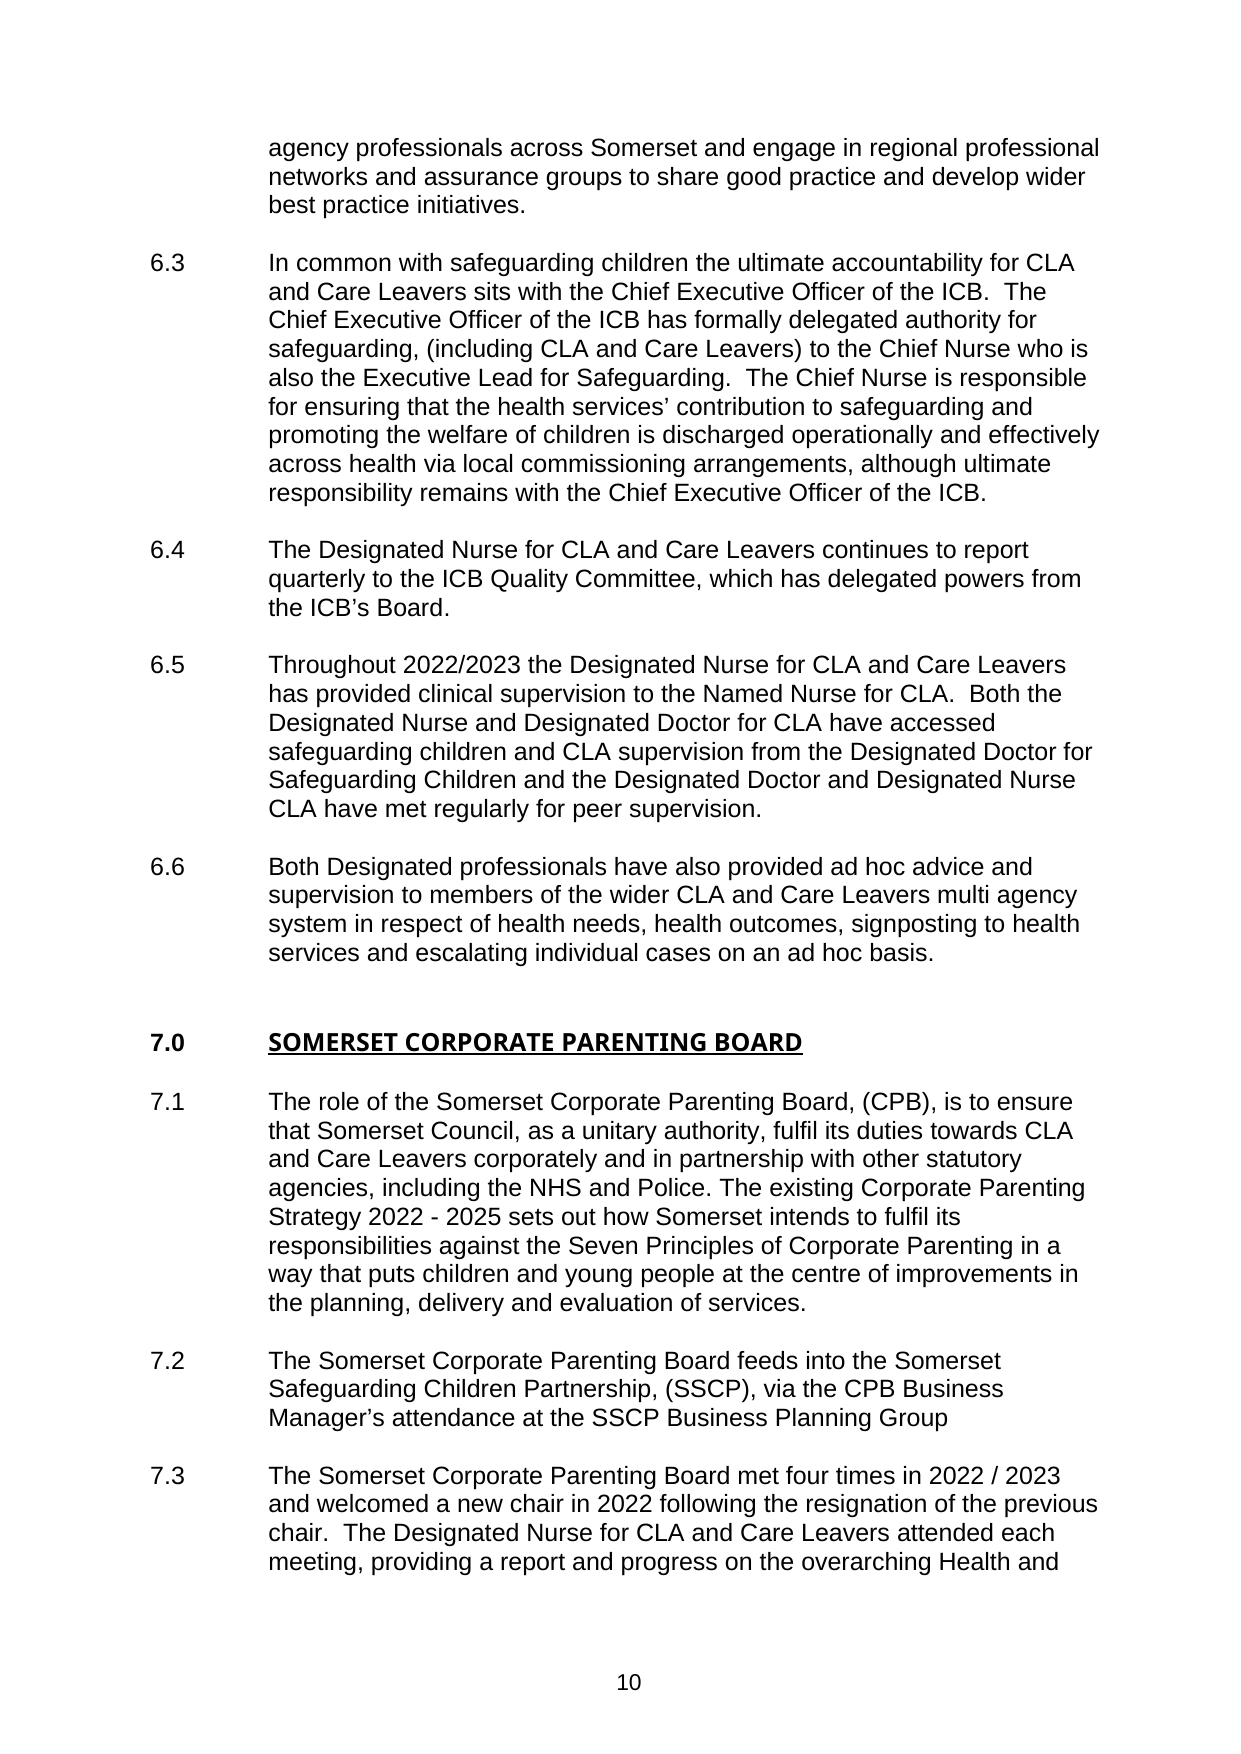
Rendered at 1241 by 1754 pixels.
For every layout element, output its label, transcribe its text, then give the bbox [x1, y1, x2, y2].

text 6.5 Throughout 2022/2023 the Designated Nurse for CLA and Care Leavers has provided clinical supervision to the Named Nurse for CLA. Both the Designated Nurse and Designated Doctor for CLA have accessed safeguarding children and CLA supervision from the Designated Doctor for Safeguarding Children and the Designated Doctor and Designated Nurse CLA have met regularly for peer supervision. [150, 650, 1107, 823]
text 7.1 The role of the Somerset Corporate Parenting Board, (CPB), is to ensure that Somerset Council, as a unitary authority, fulfil its duties towards CLA and Care Leavers corporately and in partnership with other statutory agencies, including the NHS and Police. The existing Corporate Parenting Strategy 2022 - 2025 sets out how Somerset intends to fulfil its responsibilities against the Seven Principles of Corporate Parenting in a way that puts children and young people at the centre of improvements in the planning, delivery and evaluation of services. [150, 1087, 1107, 1317]
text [150, 133, 1107, 219]
text 7.0 Somerset corporate parenting board [150, 1024, 1107, 1058]
text 6.4 The Designated Nurse for CLA and Care Leavers continues to report quarterly to the ICB Quality Committee, which has delegated powers from the ICB’s Board. [150, 535, 1107, 622]
text 6.3 In common with safeguarding children the ultimate accountability for CLA and Care Leavers sits with the Chief Executive Officer of the ICB. The Chief Executive Officer of the ICB has formally delegated authority for safeguarding, (including CLA and Care Leavers) to the Chief Nurse who is also the Executive Lead for Safeguarding. The Chief Nurse is responsible for ensuring that the health services’ contribution to safeguarding and promoting the welfare of children is discharged operationally and effectively across health via local commissioning arrangements, although ultimate responsibility remains with the Chief Executive Officer of the ICB. [150, 248, 1107, 507]
text 7.2 The Somerset Corporate Parenting Board feeds into the Somerset Safeguarding Children Partnership, (SSCP), via the CPB Business Manager’s attendance at the SSCP Business Planning Group [150, 1346, 1107, 1432]
text 6.6 Both Designated professionals have also provided ad hoc advice and supervision to members of the wider CLA and Care Leavers multi agency system in respect of health needs, health outcomes, signposting to health services and escalating individual cases on an ad hoc basis. [150, 852, 1107, 967]
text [150, 1461, 1107, 1576]
